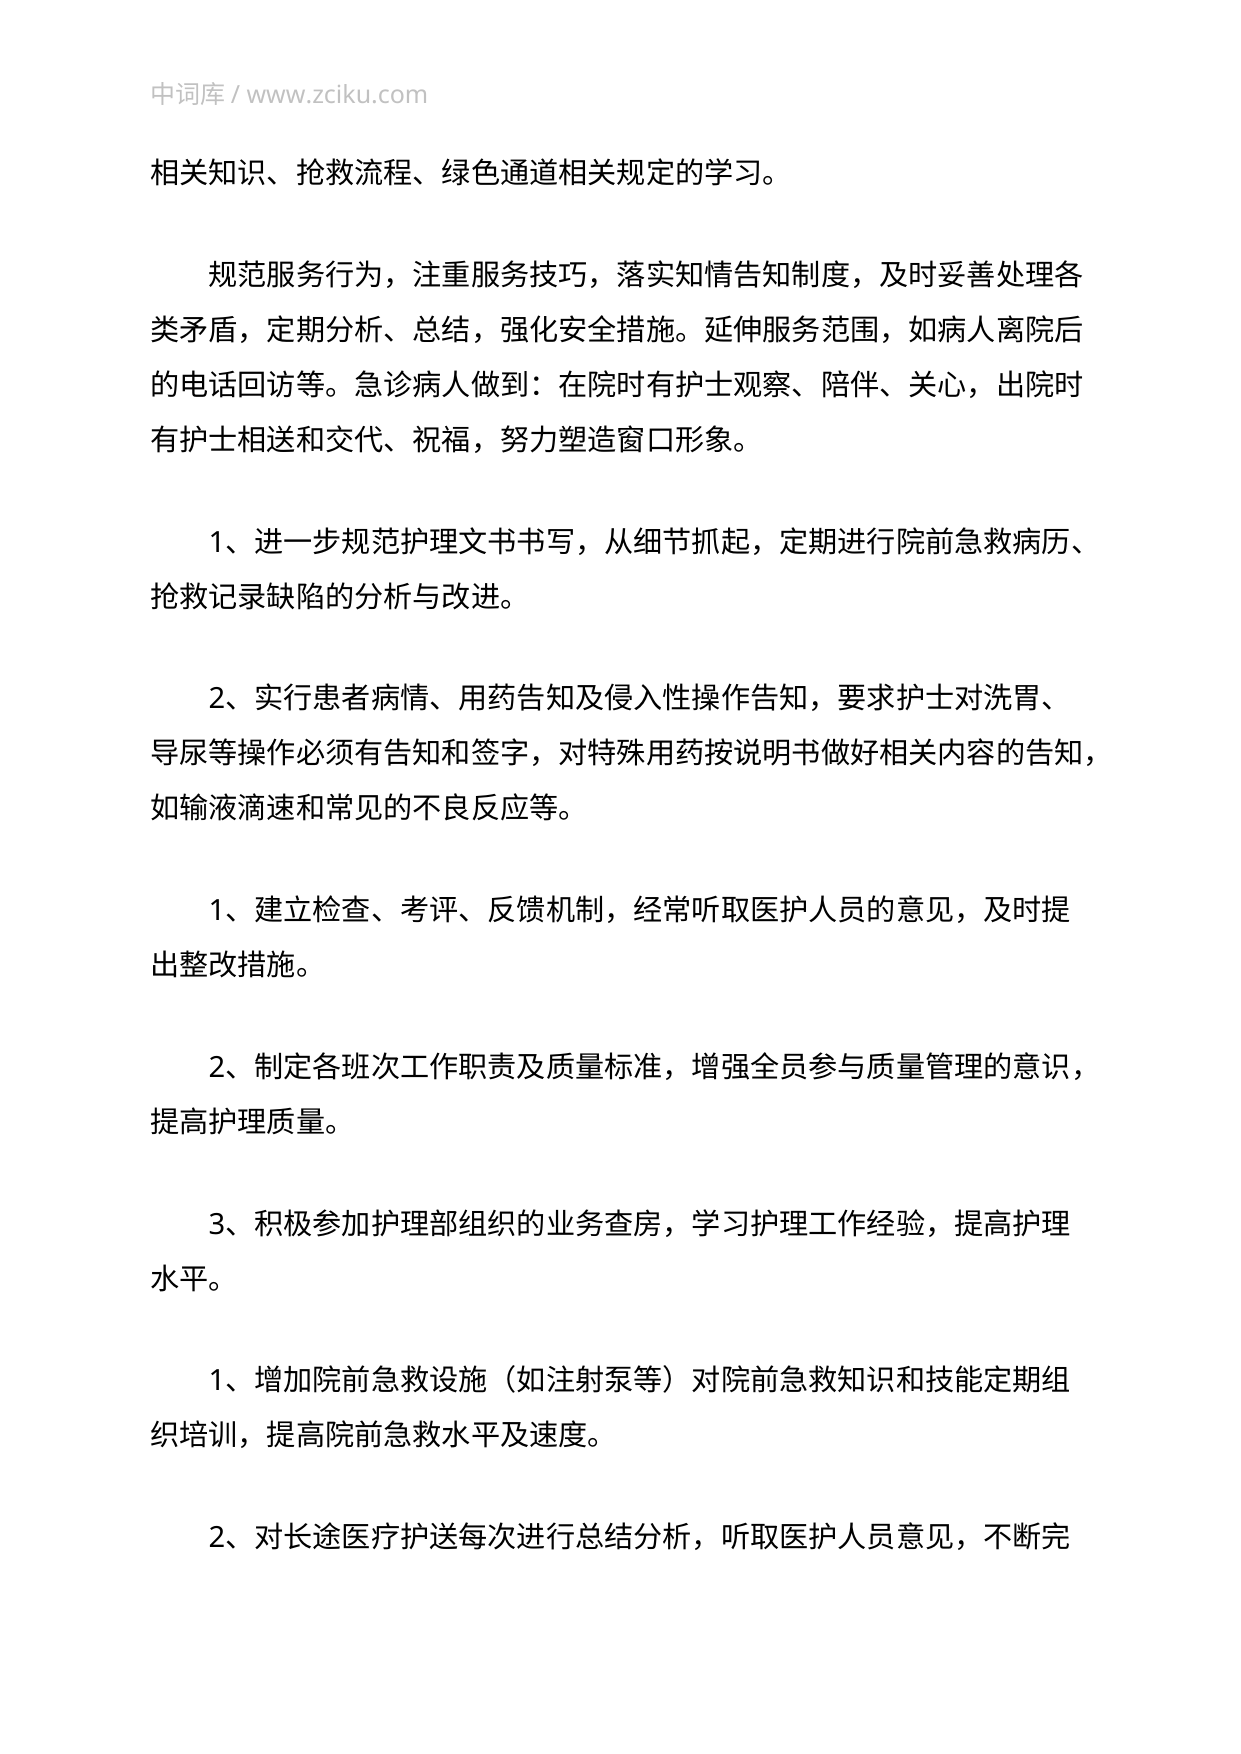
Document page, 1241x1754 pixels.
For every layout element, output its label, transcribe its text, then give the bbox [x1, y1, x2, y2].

text 2、实行患者病情、用药告知及侵入性操作告知，要求护士对洗胃、导尿等操作必须有告知和签字，对特殊用药按说明书做好相关内容的告知，如输液滴速和常见的不良反应等。 [150, 675, 1090, 827]
text 1、增加院前急救设施（如注射泵等）对院前急救知识和技能定期组织培训，提高院前急救水平及速度。 [150, 1357, 1090, 1454]
text 规范服务行为，注重服务技巧，落实知情告知制度，及时妥善处理各类矛盾，定期分析、总结，强化安全措施。延伸服务范围，如病人离院后的电话回访等。急诊病人做到：在院时有护士观察、陪伴、关心，出院时有护士相送和交代、祝福，努力塑造窗口形象。 [150, 252, 1090, 459]
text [150, 150, 1090, 192]
text 1、建立检查、考评、反馈机制，经常听取医护人员的意见，及时提出整改措施。 [150, 887, 1090, 984]
text 3、积极参加护理部组织的业务查房，学习护理工作经验，提高护理水平。 [150, 1200, 1090, 1297]
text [150, 1514, 1090, 1556]
text 2、制定各班次工作职责及质量标准，增强全员参与质量管理的意识，提高护理质量。 [150, 1043, 1090, 1141]
text 1、进一步规范护理文书书写，从细节抓起，定期进行院前急救病历、抢救记录缺陷的分析与改进。 [150, 518, 1090, 616]
